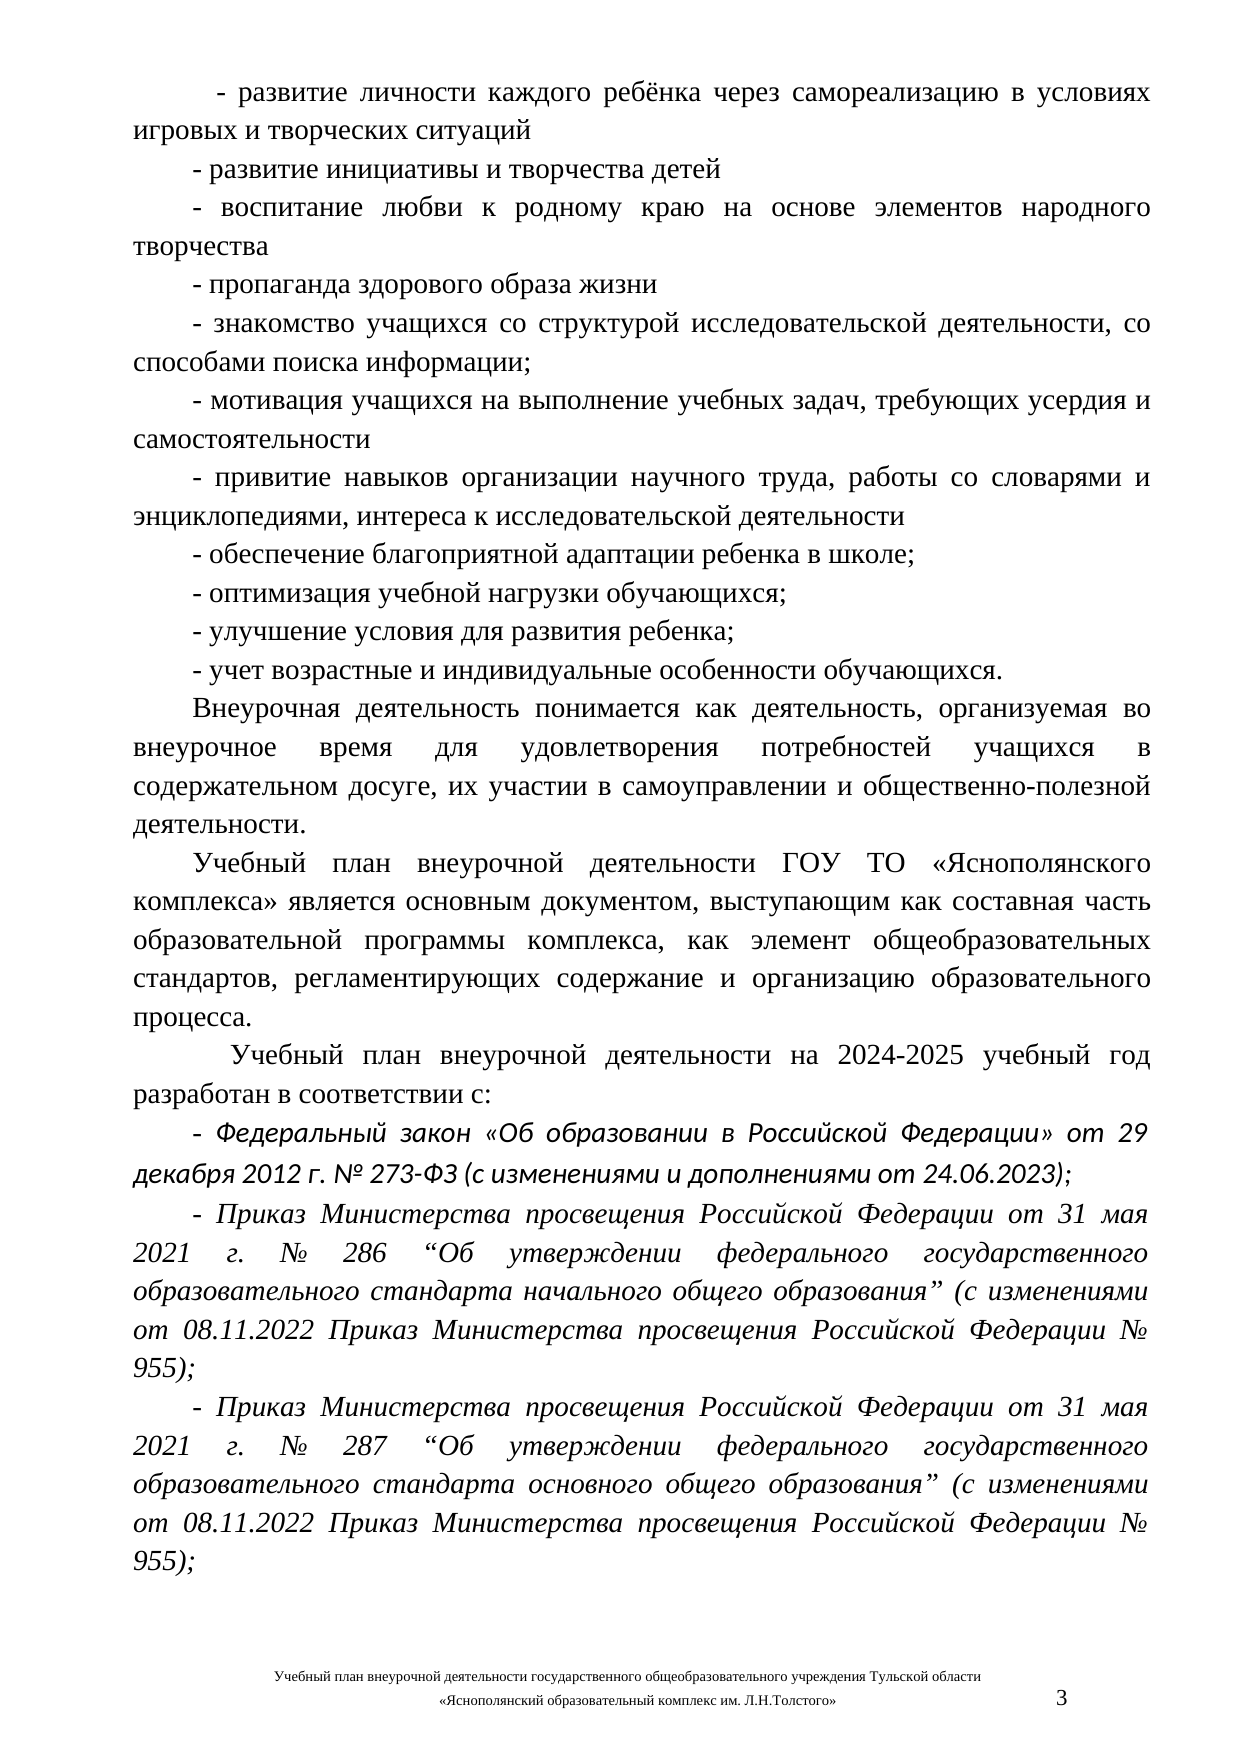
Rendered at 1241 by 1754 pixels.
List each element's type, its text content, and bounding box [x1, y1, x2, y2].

text - обеспечение благоприятной адаптации ребенка в школе; [133, 536, 1152, 570]
text - привитие навыков организации научного труда, работы со словарями и энциклопедиями, интереса к исследовательской деятельности [133, 459, 1152, 531]
text Учебный план внеурочной деятельности на 2024-2025 учебный год разработан в соответствии с: [133, 1037, 1152, 1109]
text Внеурочная деятельность понимается как деятельность, организуемая во внеурочное время для удовлетворения потребностей учащихся в содержательном досуге, их участии в самоуправлении и общественно-полезной деятельности. [133, 691, 1152, 840]
text - Приказ Министерства просвещения Российской Федерации от 31 мая 2021 г. № 287 “Об утверждении федерального государственного образовательного стандарта основного общего образования” (с изменениями от 08.11.2022 Приказ Министерства просвещения Российской Федерации № 955); [133, 1389, 1152, 1577]
text - знакомство учащихся со структурой исследовательской деятельности, со способами поиска информации; [133, 305, 1152, 377]
text Учебный план внеурочной деятельности ГОУ ТО «Яснополянского комплекса» является основным документом, выступающим как составная часть образовательной программы комплекса, как элемент общеобразовательных стандартов, регламентирующих содержание и организацию образовательного процесса. [133, 845, 1152, 1032]
text - пропаганда здорового образа жизни [133, 267, 1152, 300]
text - Приказ Министерства просвещения Российской Федерации от 31 мая 2021 г. № 286 “Об утверждении федерального государственного образовательного стандарта начального общего образования” (с изменениями от 08.11.2022 Приказ Министерства просвещения Российской Федерации № 955); [133, 1196, 1152, 1384]
text - развитие инициативы и творчества детей [133, 151, 1152, 184]
text - учет возрастные и индивидуальные особенности обучающихся. [133, 652, 1152, 686]
text - Федеральный закон «Об образовании в Российской Федерации» от 29 декабря 2012 г. № 273-ФЗ (с изменениями и дополнениями от 24.06.2023); [133, 1114, 1152, 1191]
text - оптимизация учебной нагрузки обучающихся; [133, 575, 1152, 608]
text - мотивация учащихся на выполнение учебных задач, требующих усердия и самостоятельности [133, 382, 1152, 454]
text - улучшение условия для развития ребенка; [133, 613, 1152, 647]
text - воспитание любви к родному краю на основе элементов народного творчества [133, 189, 1152, 262]
text - развитие личности каждого ребёнка через самореализацию в условиях игровых и творческих ситуаций [133, 74, 1152, 146]
